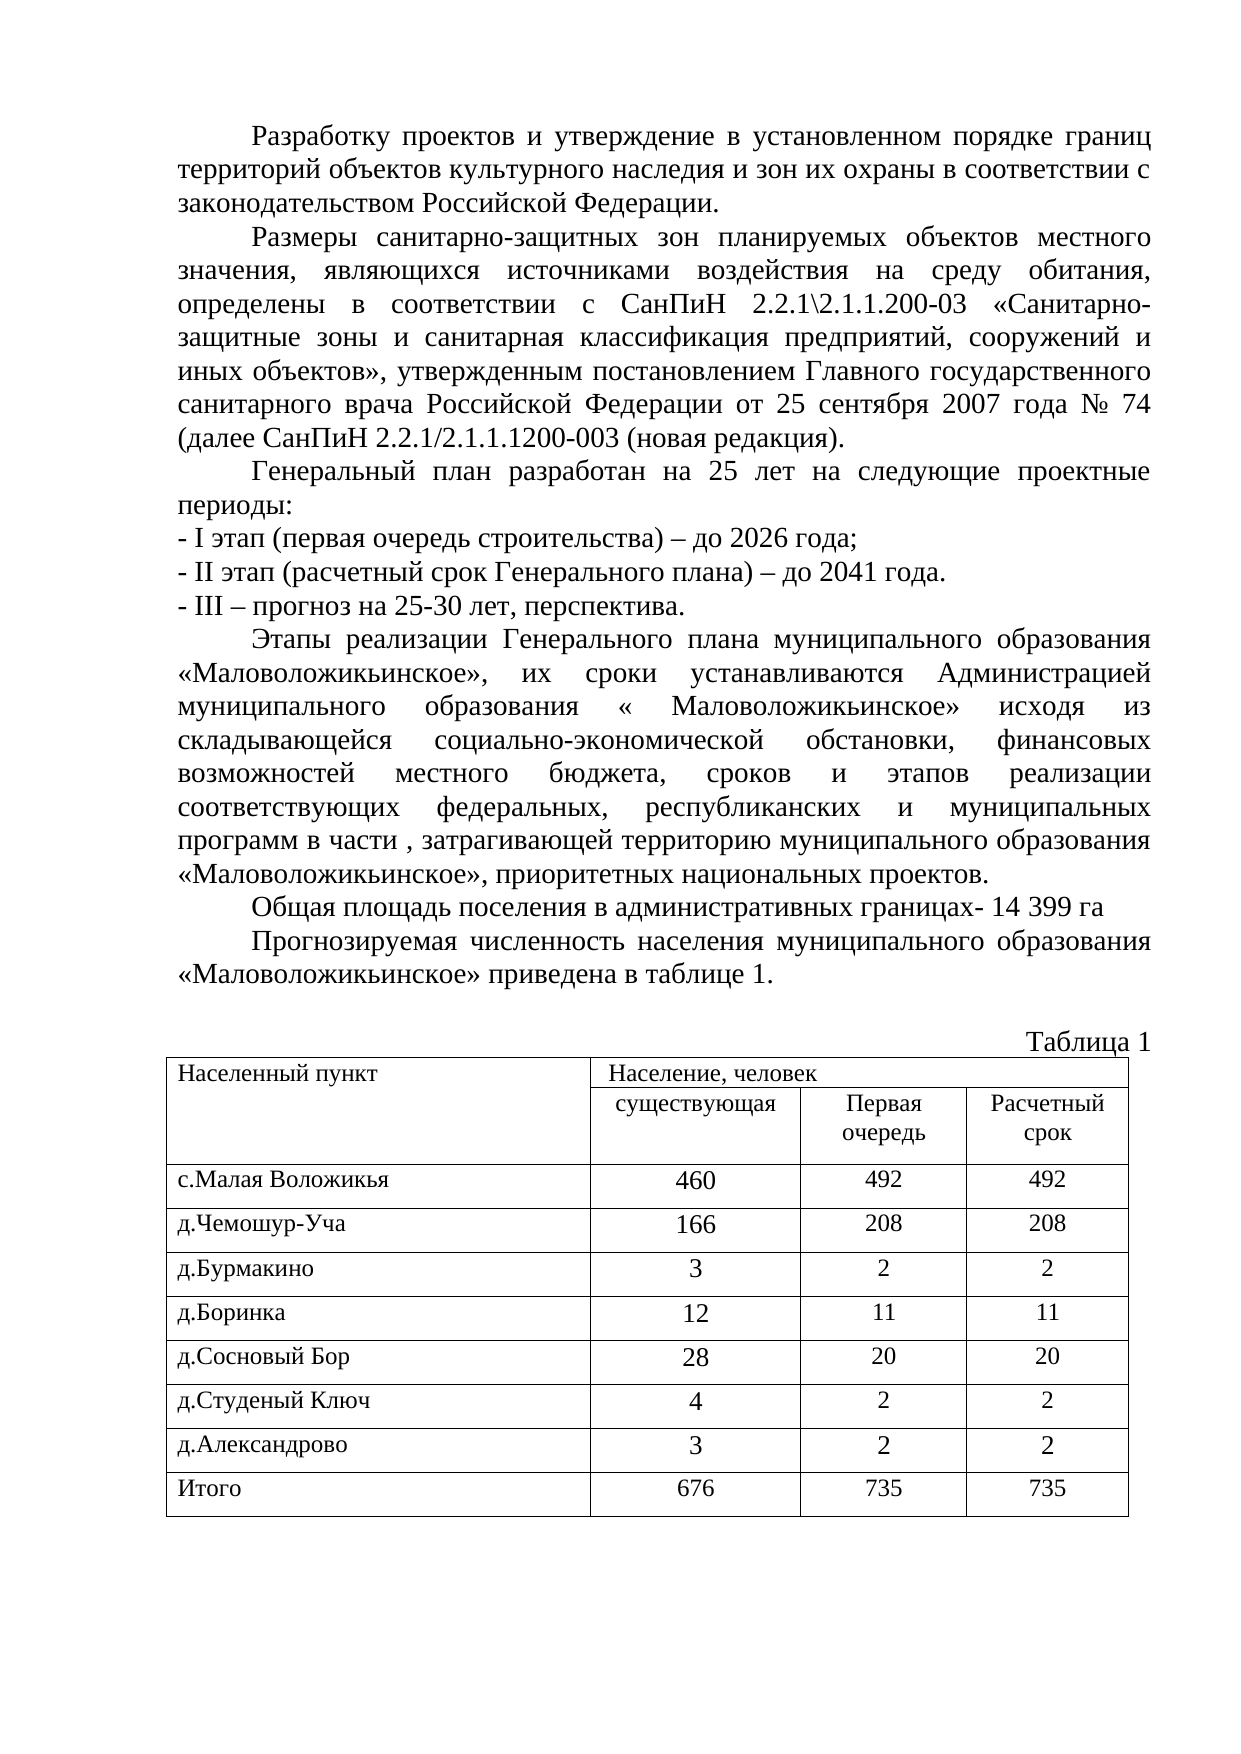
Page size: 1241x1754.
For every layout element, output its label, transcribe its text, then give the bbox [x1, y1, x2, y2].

table_cell Расчетный срок [967, 1088, 1128, 1163]
table_cell 2 [801, 1253, 966, 1296]
table_cell д.Чемошур-Уча [167, 1209, 590, 1252]
table_cell 3 [591, 1253, 800, 1296]
text Общая площадь поселения в административных границах- 14 399 га [177, 889, 1152, 923]
table_cell 20 [801, 1341, 966, 1384]
table_cell д.Бурмакино [167, 1253, 590, 1296]
table_cell Первая очередь [801, 1088, 966, 1163]
table_cell 460 [591, 1165, 800, 1207]
text Таблица 1 [177, 1024, 1152, 1057]
table_cell 12 [591, 1297, 800, 1340]
table_cell 208 [967, 1209, 1128, 1252]
text - I этап (первая очередь строительства) – до 2026 года; [177, 521, 1152, 554]
table_cell 2 [801, 1385, 966, 1428]
table_cell 2 [967, 1253, 1128, 1296]
table_header Населенный пункт [167, 1058, 590, 1163]
table_cell Итого [167, 1473, 590, 1516]
table_cell 28 [591, 1341, 800, 1384]
text Этапы реализации Генерального плана муниципального образования «Маловоложикьинское», их сроки устанавливаются Администрацией муниципального образования « Маловоложикьинское» исходя из складывающейся социально-экономической обстановки, финансовых возможностей местного бюджета, сроков и этапов реализации соответствующих федеральных, республиканских и муниципальных программ в части , затрагивающей территорию муниципального образования «Маловоложикьинское», приоритетных национальных проектов. [177, 621, 1152, 889]
table_cell 11 [801, 1297, 966, 1340]
table_cell 2 [967, 1429, 1128, 1472]
table_cell 208 [801, 1209, 966, 1252]
table_cell 11 [967, 1297, 1128, 1340]
table_cell существующая [591, 1088, 800, 1163]
table_cell 2 [801, 1429, 966, 1472]
table_cell с.Малая Воложикья [167, 1165, 590, 1207]
table_cell д.Студеный Ключ [167, 1385, 590, 1428]
table_cell д.Сосновый Бор [167, 1341, 590, 1384]
table_cell 735 [801, 1473, 966, 1516]
text - II этап (расчетный срок Генерального плана) – до 2041 года. [177, 554, 1152, 588]
table_cell 492 [801, 1165, 966, 1207]
table_cell 166 [591, 1209, 800, 1252]
table_cell д.Александрово [167, 1429, 590, 1472]
text - III – прогноз на 25-30 лет, перспектива. [177, 588, 1152, 621]
table_cell 735 [967, 1473, 1128, 1516]
table_cell 676 [591, 1473, 800, 1516]
table_cell 3 [591, 1429, 800, 1472]
table_cell д.Боринка [167, 1297, 590, 1340]
text Разработку проектов и утверждение в установленном порядке границ территорий объектов культурного наследия и зон их охраны в соответствии с законодательством Российской Федерации. [177, 118, 1152, 219]
table_cell 4 [591, 1385, 800, 1428]
table_header Население, человек [591, 1058, 1128, 1087]
table_cell 492 [967, 1165, 1128, 1207]
table_cell 20 [967, 1341, 1128, 1384]
text Прогнозируемая численность населения муниципального образования «Маловоложикьинское» приведена в таблице 1. [177, 923, 1152, 990]
table_cell 2 [967, 1385, 1128, 1428]
text Генеральный план разработан на 25 лет на следующие проектные периоды: [177, 453, 1152, 521]
text Размеры санитарно-защитных зон планируемых объектов местного значения, являющихся источниками воздействия на среду обитания, определены в соответствии с СанПиН 2.2.1\2.1.1.200-03 «Санитарно- защитные зоны и санитарная классификация предприятий, сооружений и иных объектов», утвержденным постановлением Главного государственного санитарного врача Российской Федерации от 25 сентября 2007 года № 74 (далее СанПиН 2.2.1/2.1.1.1200-003 (новая редакция). [177, 219, 1152, 453]
